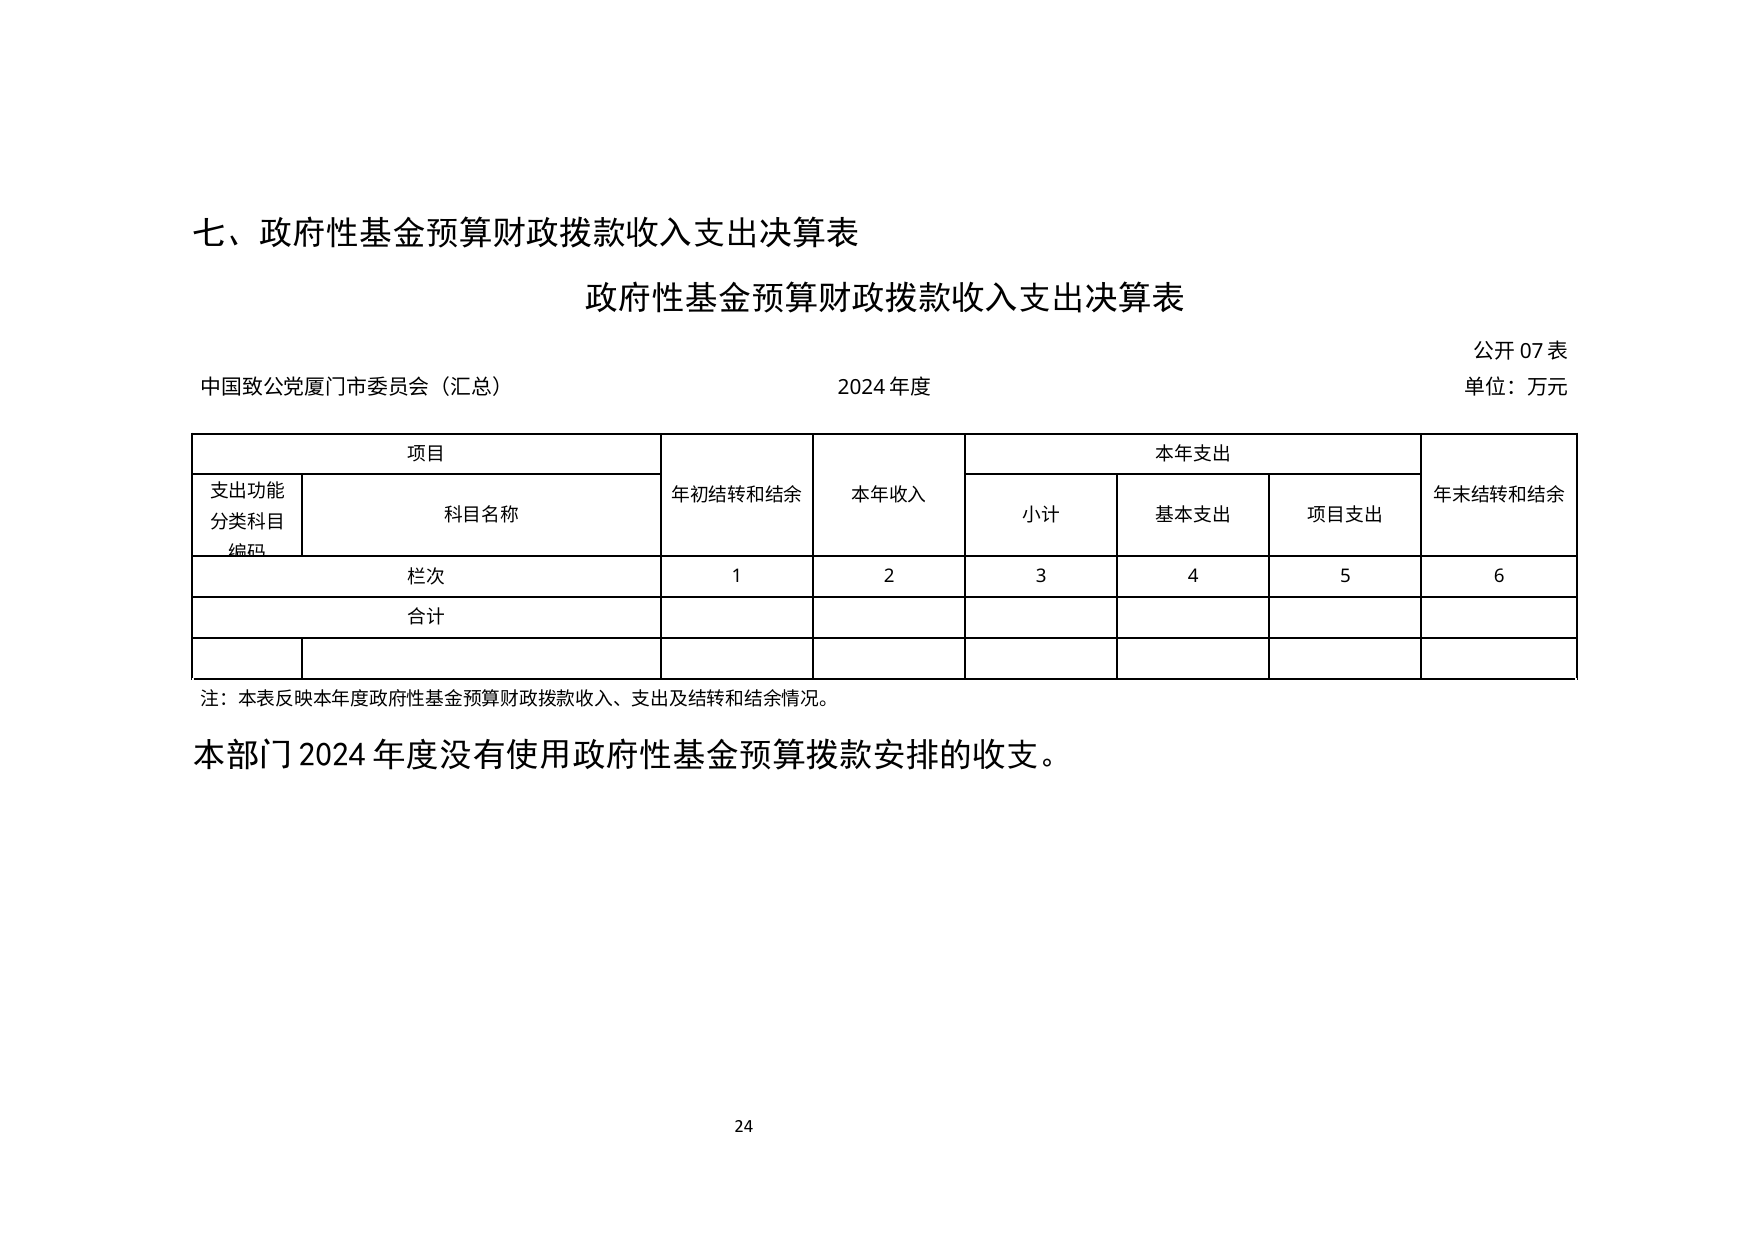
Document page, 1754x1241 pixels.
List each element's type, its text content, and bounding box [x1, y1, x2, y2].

table_header 年末结转和结余 [1422, 435, 1576, 555]
table_cell 合计 [193, 598, 660, 637]
table_cell 项目支出 [1270, 475, 1420, 555]
table_cell 1 [662, 557, 812, 596]
table_cell [814, 598, 964, 637]
table_cell [1422, 598, 1576, 637]
table_cell [966, 598, 1116, 637]
table_cell [814, 639, 964, 678]
table_header 年初结转和结余 [662, 435, 812, 555]
table_cell 3 [966, 557, 1116, 596]
table_cell 5 [1270, 557, 1420, 596]
table_cell [662, 639, 812, 678]
table_cell 基本支出 [1118, 475, 1268, 555]
table_header 公开07表 [192, 333, 1577, 369]
table_cell 6 [1422, 557, 1576, 596]
table_header 本年收入 [814, 435, 964, 555]
table_cell [1118, 639, 1268, 678]
table_cell [662, 598, 812, 637]
table_cell 4 [1118, 557, 1268, 596]
table_cell [193, 639, 301, 678]
table_cell 小计 [966, 475, 1116, 555]
text 七、政府性基金预算财政拨款收入支出决算表 [192, 198, 1577, 263]
table_cell 单位：万元 [988, 370, 1577, 406]
table_cell [1270, 598, 1420, 637]
table_cell [1422, 639, 1576, 678]
table_cell [966, 639, 1116, 678]
table_cell 支出功能分类科目编码 [193, 475, 301, 555]
table_cell 栏次 [193, 557, 660, 596]
table_cell [303, 639, 660, 678]
table_header 本年支出 [966, 435, 1420, 473]
text 本部门2024年度没有使用政府性基金预算拨款安排的收支。 [192, 720, 1577, 785]
table_cell 2024年度 [780, 370, 988, 406]
table_cell [1118, 598, 1268, 637]
table_cell 注：本表反映本年度政府性基金预算财政拨款收入、支出及结转和结余情况。 [193, 678, 1576, 719]
table_header 项目 [193, 435, 660, 473]
table_cell [1270, 639, 1420, 678]
table_cell 2 [814, 557, 964, 596]
text 政府性基金预算财政拨款收入支出决算表 [192, 263, 1577, 328]
table_cell 科目名称 [303, 475, 660, 555]
table_cell 中国致公党厦门市委员会（汇总） [192, 370, 780, 406]
